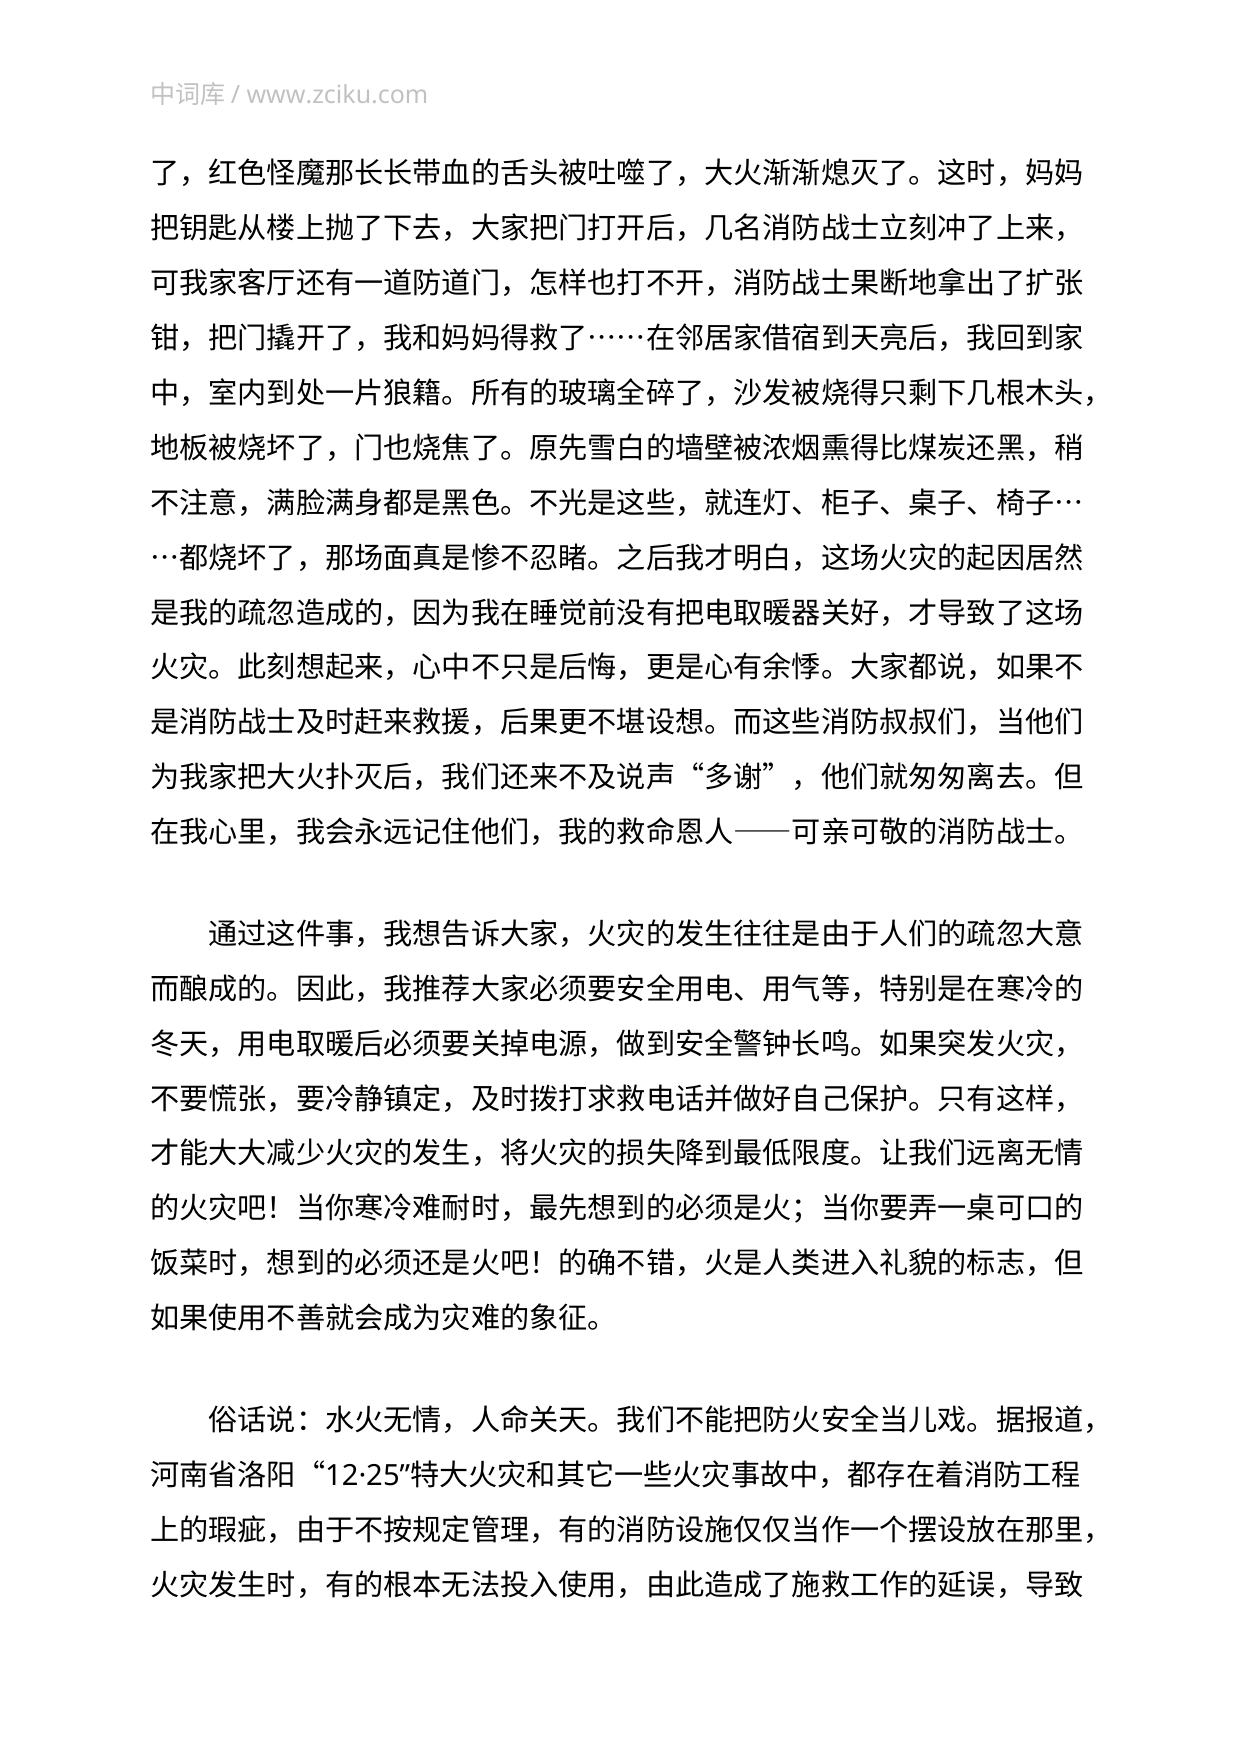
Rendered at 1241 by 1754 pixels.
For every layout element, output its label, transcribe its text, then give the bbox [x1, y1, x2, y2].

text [150, 150, 1090, 851]
text 通过这件事，我想告诉大家，火灾的发生往往是由于人们的疏忽大意而酿成的。因此，我推荐大家必须要安全用电、用气等，特别是在寒冷的冬天，用电取暖后必须要关掉电源，做到安全警钟长鸣。如果突发火灾，不要慌张，要冷静镇定，及时拨打求救电话并做好自己保护。只有这样，才能大大减少火灾的发生，将火灾的损失降到最低限度。让我们远离无情的火灾吧！当你寒冷难耐时，最先想到的必须是火；当你要弄一桌可口的饭菜时，想到的必须还是火吧！的确不错，火是人类进入礼貌的标志，但如果使用不善就会成为灾难的象征。 [150, 911, 1090, 1337]
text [150, 1397, 1090, 1604]
